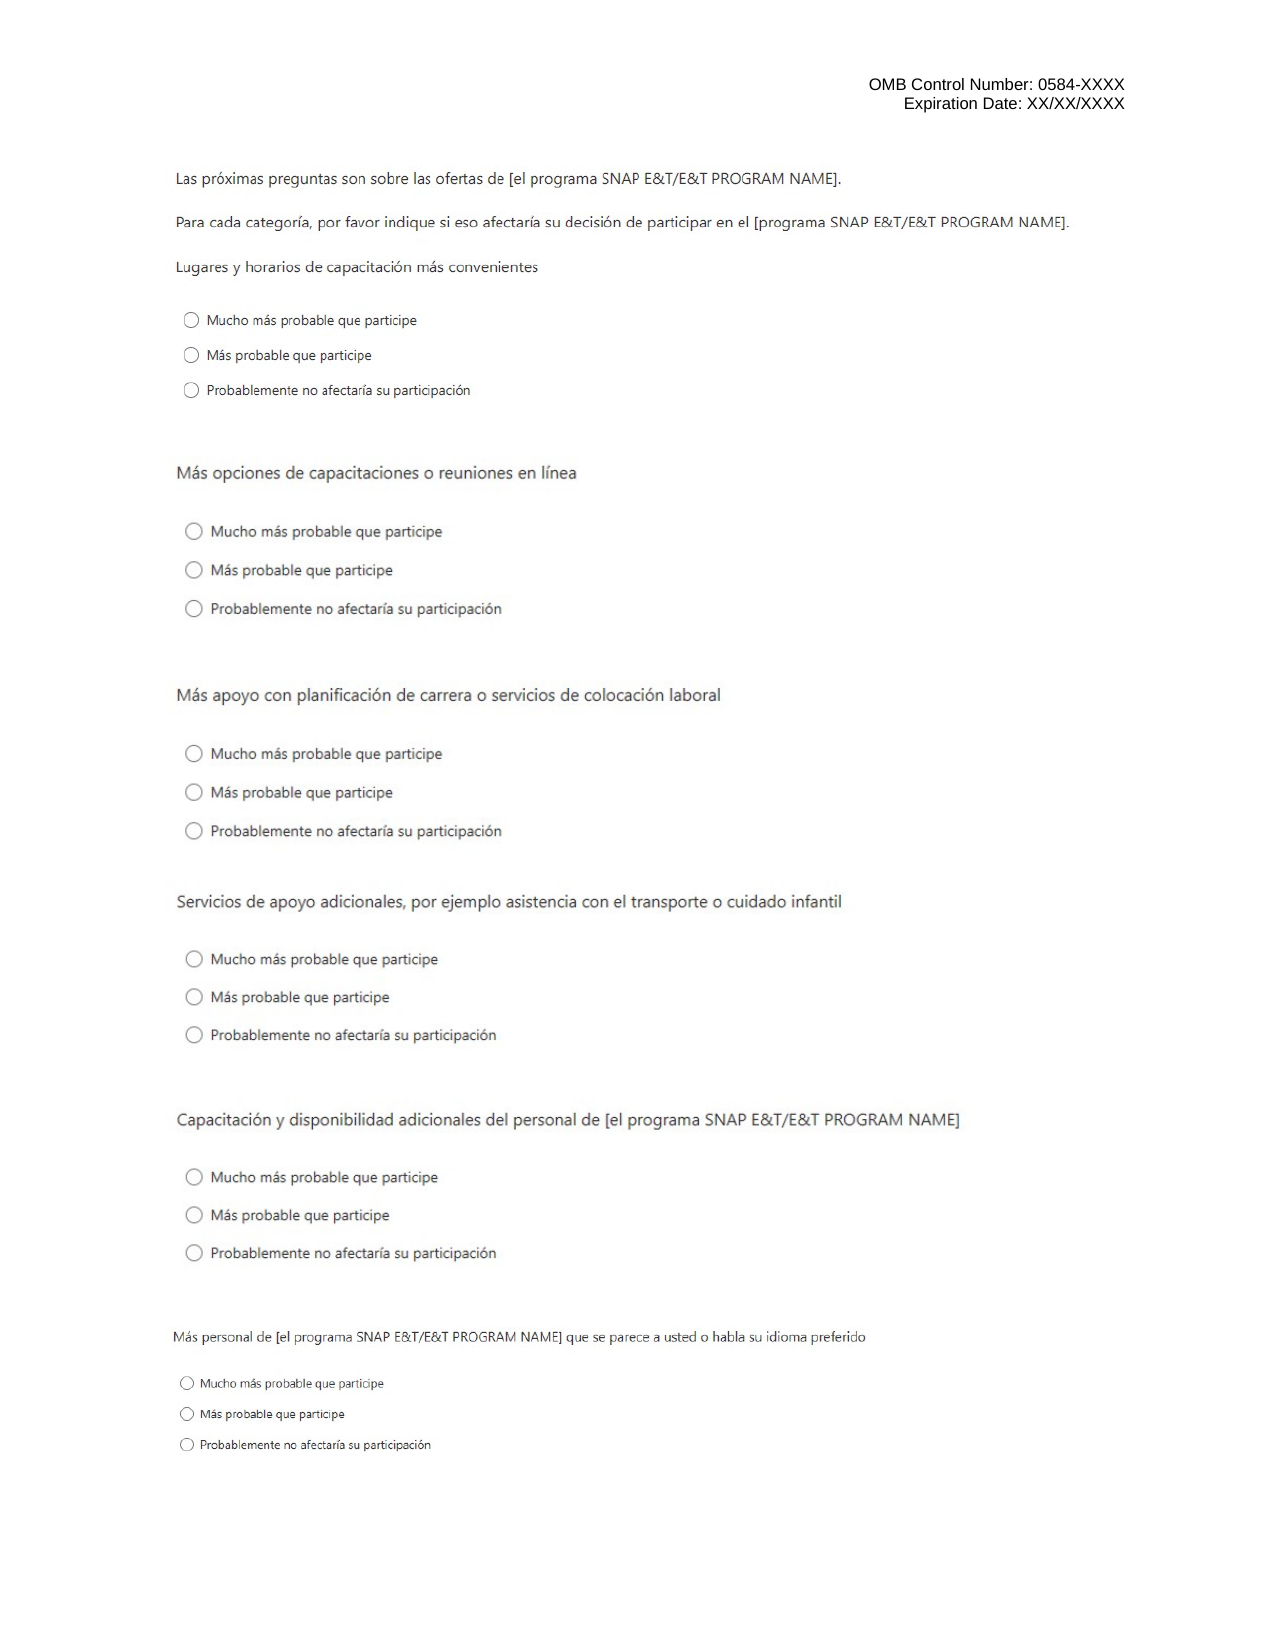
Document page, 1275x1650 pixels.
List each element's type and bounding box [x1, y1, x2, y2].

picture [150, 150, 1125, 422]
picture [150, 1313, 1125, 1474]
picture [150, 880, 1125, 1295]
picture [150, 440, 1125, 862]
